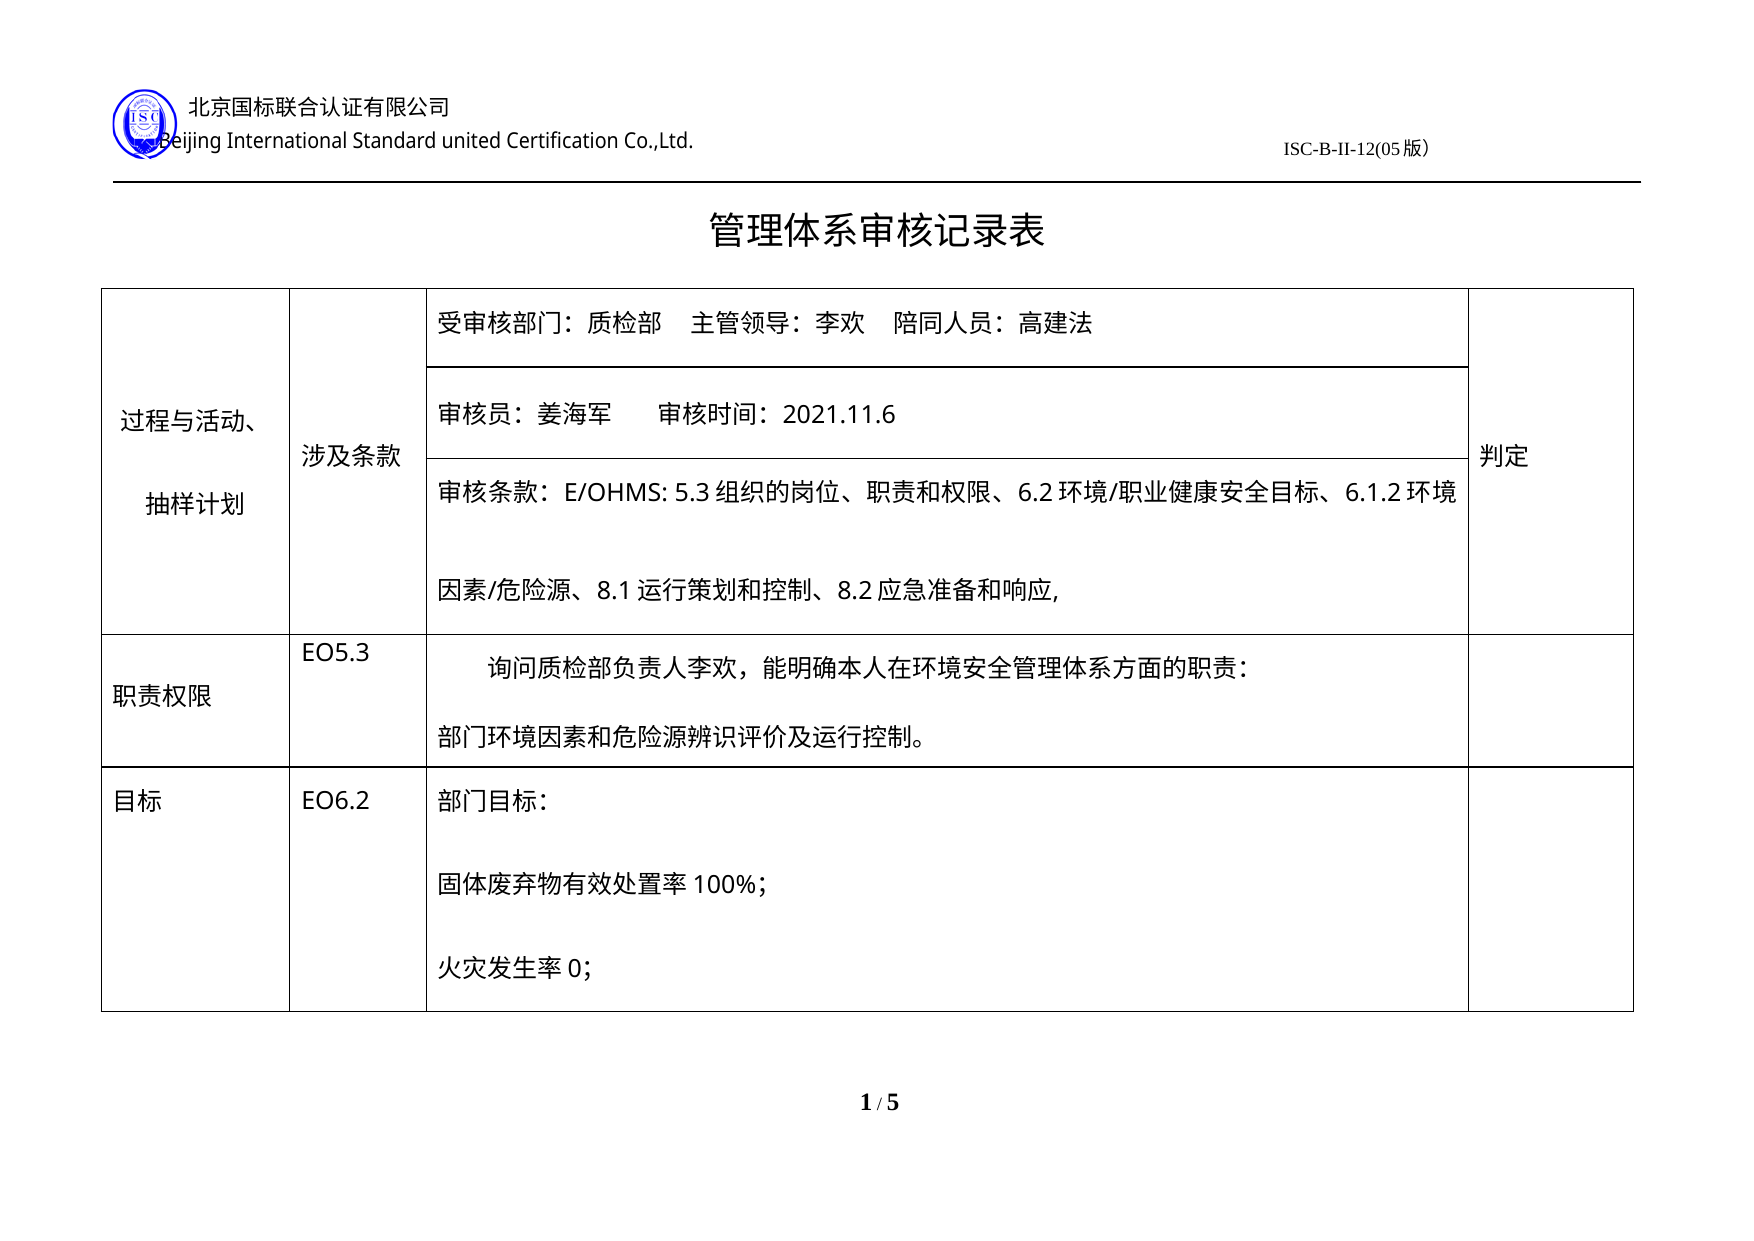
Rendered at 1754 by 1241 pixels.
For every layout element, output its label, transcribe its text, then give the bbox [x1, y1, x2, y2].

table_cell [1469, 635, 1633, 766]
table_cell EO6.2 [290, 768, 426, 1011]
table_cell 审核员：姜海军 审核时间：2021.11.6 [427, 368, 1468, 457]
table_header 判定 [1469, 289, 1633, 633]
table_cell 审核条款：E/OHMS: 5.3组织的岗位、职责和权限、6.2环境/职业健康安全目标、6.1.2环境因素/危险源、8.1运行策划和控制、8.2应急准备和响应, [427, 459, 1468, 633]
table_cell EO5.3 [290, 635, 426, 766]
table_header 涉及条款 [290, 289, 426, 633]
table_cell 职责权限 [102, 635, 289, 766]
table_header 过程与活动、 抽样计划 [102, 289, 289, 633]
table_cell 部门目标： 固体废弃物有效处置率100%； 火灾发生率0； 考核情况，2021.7.30日经查已完成。 [427, 768, 1468, 1011]
picture [112, 89, 180, 158]
table_cell [1469, 768, 1633, 1011]
text 管理体系审核记录表 [112, 196, 1641, 261]
table_header 受审核部门：质检部 主管领导：李欢 陪同人员：高建法 [427, 289, 1468, 366]
table_cell 询问质检部负责人李欢，能明确本人在环境安全管理体系方面的职责： 部门环境因素和危险源辨识评价及运行控制。 [427, 635, 1468, 766]
table_cell 目标 [102, 768, 289, 1011]
